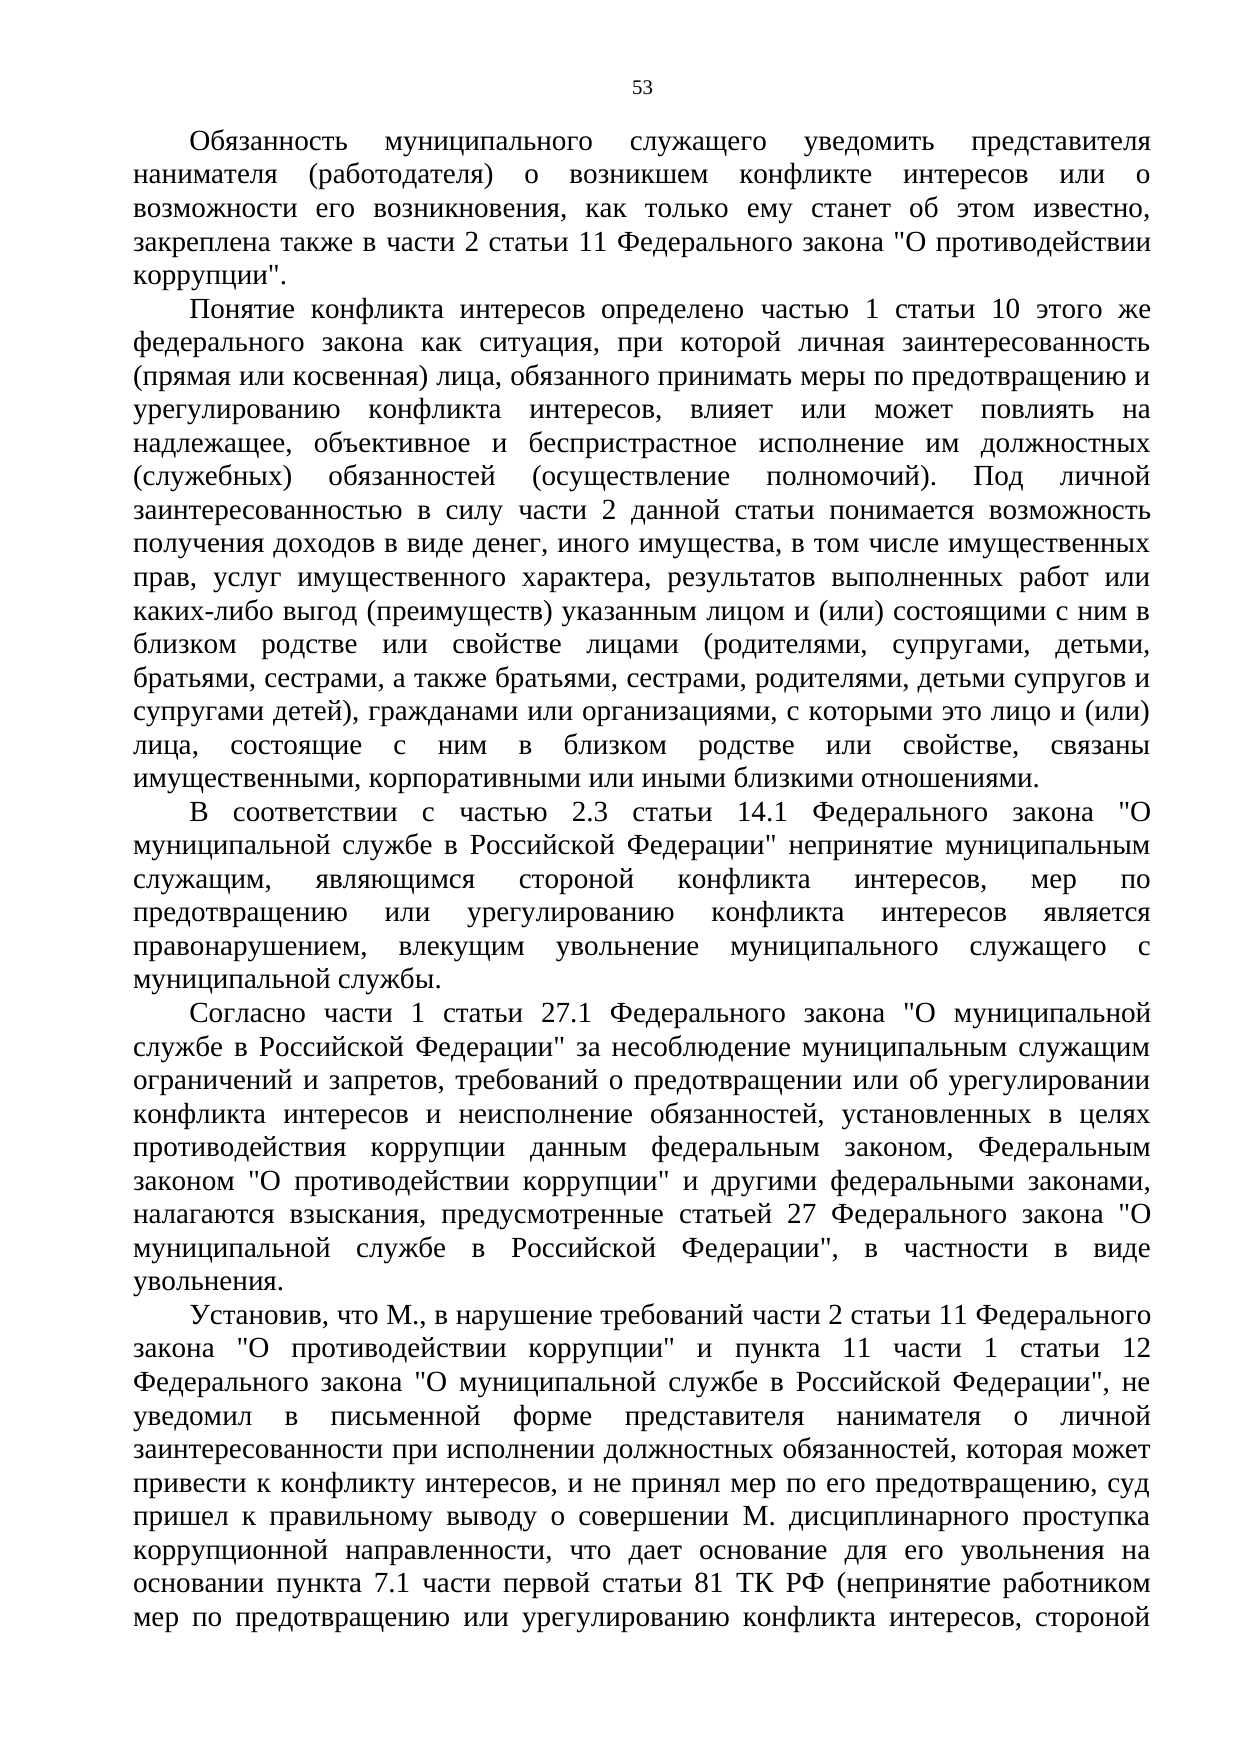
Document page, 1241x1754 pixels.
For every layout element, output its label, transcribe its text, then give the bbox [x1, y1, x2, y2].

text Обязанность муниципального служащего уведомить представителя нанимателя (работодателя) о возникшем конфликте интересов или о возможности его возникновения, как только ему станет об этом известно, закреплена также в части 2 статьи 11 Федерального закона "О противодействии коррупции". [133, 123, 1151, 291]
text Понятие конфликта интересов определено частью 1 статьи 10 этого же федерального закона как ситуация, при которой личная заинтересованность (прямая или косвенная) лица, обязанного принимать меры по предотвращению и урегулированию конфликта интересов, влияет или может повлиять на надлежащее, объективное и беспристрастное исполнение им должностных (служебных) обязанностей (осуществление полномочий). Под личной заинтересованностью в силу части 2 данной статьи понимается возможность получения доходов в виде денег, иного имущества, в том числе имущественных прав, услуг имущественного характера, результатов выполненных работ или каких-либо выгод (преимуществ) указанным лицом и (или) состоящими с ним в близком родстве или свойстве лицами (родителями, супругами, детьми, братьями, сестрами, а также братьями, сестрами, родителями, детьми супругов и супругами детей), гражданами или организациями, с которыми это лицо и (или) лица, состоящие с ним в близком родстве или свойстве, связаны имущественными, корпоративными или иными близкими отношениями. [133, 291, 1151, 794]
text Согласно части 1 статьи 27.1 Федерального закона "О муниципальной службе в Российской Федерации" за несоблюдение муниципальным служащим ограничений и запретов, требований о предотвращении или об урегулировании конфликта интересов и неисполнение обязанностей, установленных в целях противодействия коррупции данным федеральным законом, Федеральным законом "О противодействии коррупции" и другими федеральными законами, налагаются взыскания, предусмотренные статьей 27 Федерального закона "О муниципальной службе в Российской Федерации", в частности в виде увольнения. [133, 995, 1151, 1297]
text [133, 1297, 1151, 1632]
text В соответствии с частью 2.3 статьи 14.1 Федерального закона "О муниципальной службе в Российской Федерации" непринятие муниципальным служащим, являющимся стороной конфликта интересов, мер по предотвращению или урегулированию конфликта интересов является правонарушением, влекущим увольнение муниципального служащего с муниципальной службы. [133, 794, 1151, 995]
